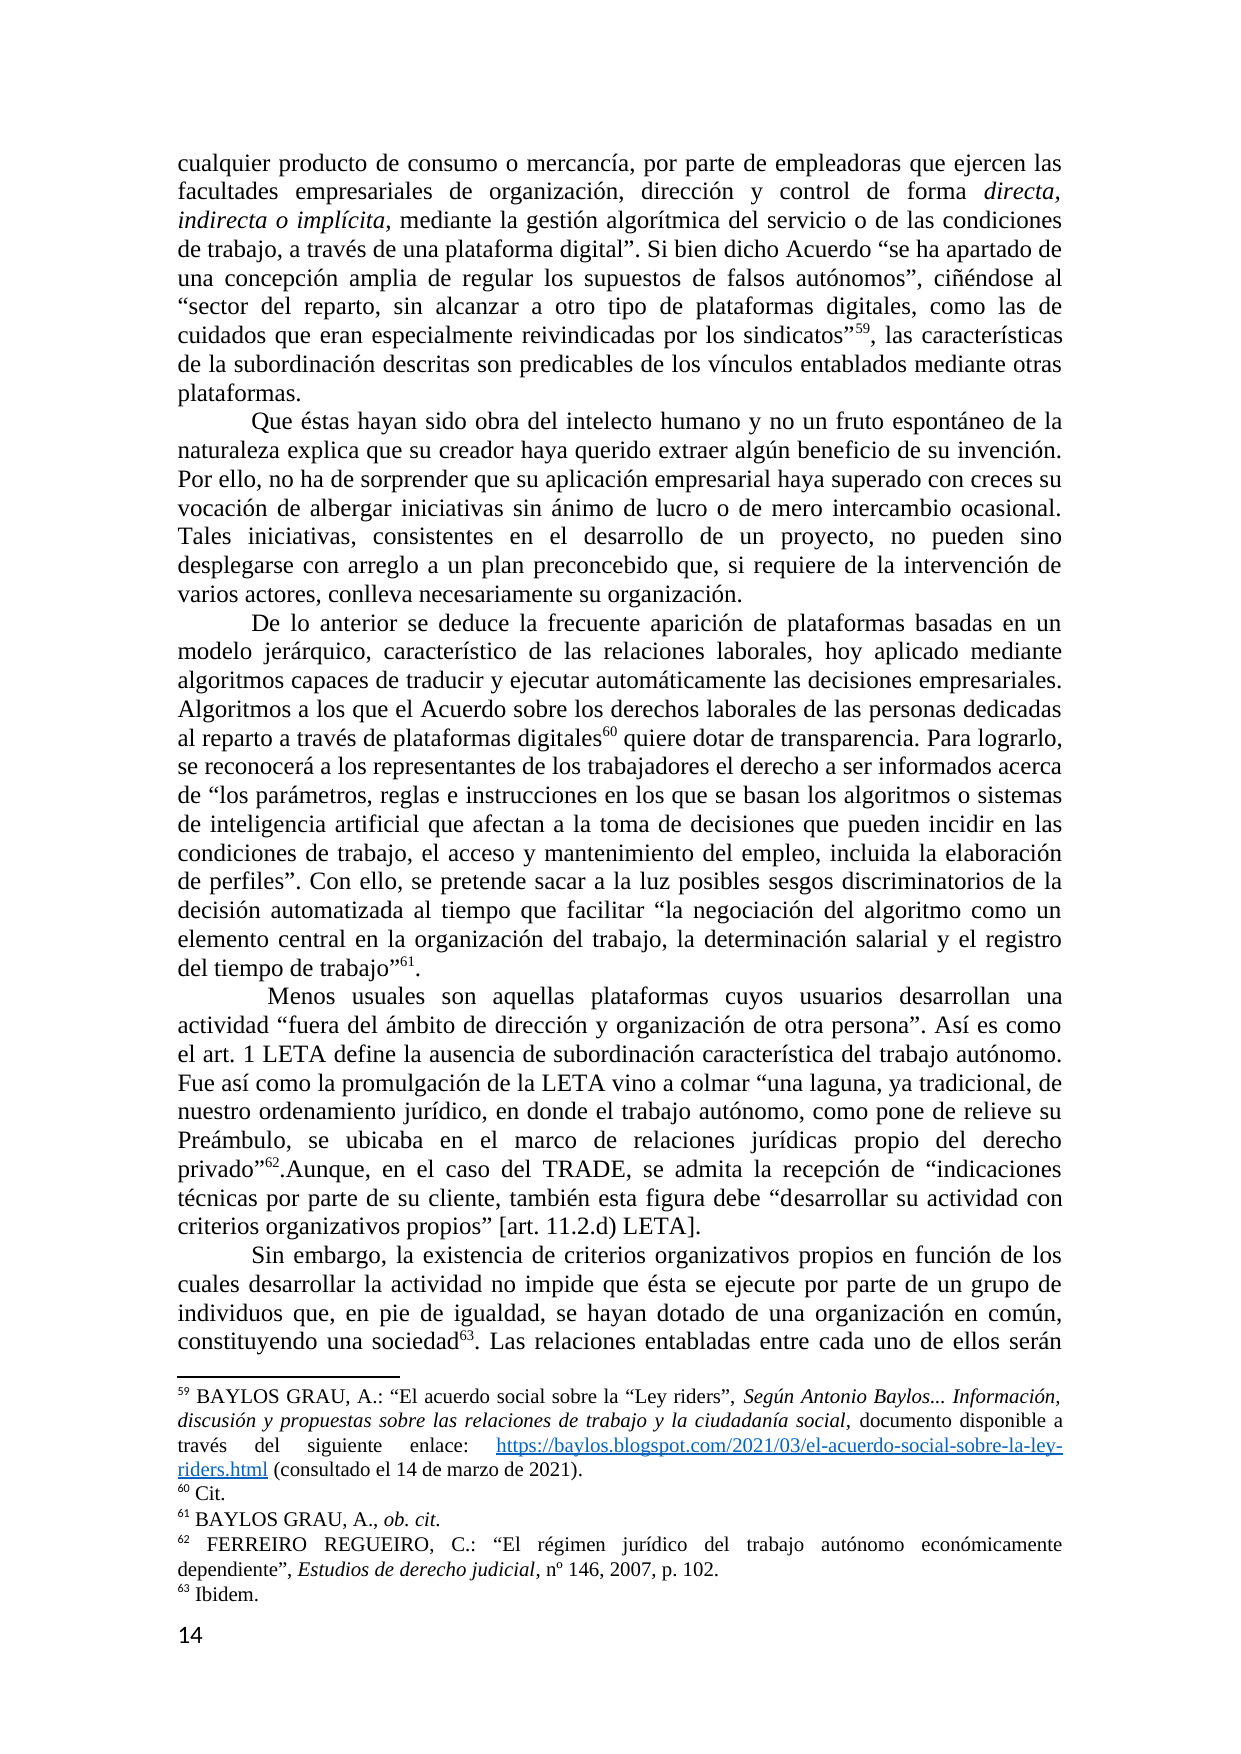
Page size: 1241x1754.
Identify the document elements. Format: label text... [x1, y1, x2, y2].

text Que éstas hayan sido obra del intelecto humano y no un fruto espontáneo de la naturaleza explica que su creador haya querido extraer algún beneficio de su invención. Por ello, no ha de sorprender que su aplicación empresarial haya superado con creces su vocación de albergar iniciativas sin ánimo de lucro o de mero intercambio ocasional. Tales iniciativas, consistentes en el desarrollo de un proyecto, no pueden sino desplegarse con arreglo a un plan preconcebido que, si requiere de la intervención de varios actores, conlleva necesariamente su organización. [177, 406, 1063, 608]
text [177, 1240, 1063, 1355]
text De lo anterior se deduce la frecuente aparición de plataformas basadas en un modelo jerárquico, característico de las relaciones laborales, hoy aplicado mediante algoritmos capaces de traducir y ejecutar automáticamente las decisiones empresariales. Algoritmos a los que el Acuerdo sobre los derechos laborales de las personas dedicadas al reparto a través de plataformas digitales quiere dotar de transparencia. Para lograrlo, se reconocerá a los representantes de los trabajadores el derecho a ser informados acerca de “los parámetros, reglas e instrucciones en los que se basan los algoritmos o sistemas de inteligencia artificial que afectan a la toma de decisiones que pueden incidir en las condiciones de trabajo, el acceso y mantenimiento del empleo, incluida la elaboración de perfiles”. Con ello, se pretende sacar a la luz posibles sesgos discriminatorios de la decisión automatizada al tiempo que facilitar “la negociación del algoritmo como un elemento central en la organización del trabajo, la determinación salarial y el registro del tiempo de trabajo”. [177, 608, 1063, 981]
text Menos usuales son aquellas plataformas cuyos usuarios desarrollan una actividad “fuera del ámbito de dirección y organización de otra persona”. Así es como el art. 1 LETA define la ausencia de subordinación característica del trabajo autónomo. Fue así como la promulgación de la LETA vino a colmar “una laguna, ya tradicional, de nuestro ordenamiento jurídico, en donde el trabajo autónomo, como pone de relieve su Preámbulo, se ubicaba en el marco de relaciones jurídicas propio del derecho privado”.Aunque, en el caso del TRADE, se admita la recepción de “indicaciones técnicas por parte de su cliente, también esta figura debe “desarrollar su actividad con criterios organizativos propios” [art. 11.2.d) LETA]. [177, 981, 1063, 1240]
text Ambas variantes de subordinación son comprendidas en el Acuerdo sobre los derechos laborales de las personas dedicadas al reparto a través de plataformas digitales, por el que se ha convenido presumir sometida al ET “la actividad de las personas que presten servicios retribuidos consistentes en el reparto o distribución de cualquier producto de consumo o mercancía, por parte de empleadoras que ejercen las facultades empresariales de organización, dirección y control de forma directa, indirecta o implícita, mediante la gestión algorítmica del servicio o de las condiciones de trabajo, a través de una plataforma digital”. Si bien dicho Acuerdo “se ha apartado de una concepción amplia de regular los supuestos de falsos autónomos”, ciñéndose al “sector del reparto, sin alcanzar a otro tipo de plataformas digitales, como las de cuidados que eran especialmente reivindicadas por los sindicatos”, las características de la subordinación descritas son predicables de los vínculos entablados mediante otras plataformas. [177, 148, 1063, 406]
